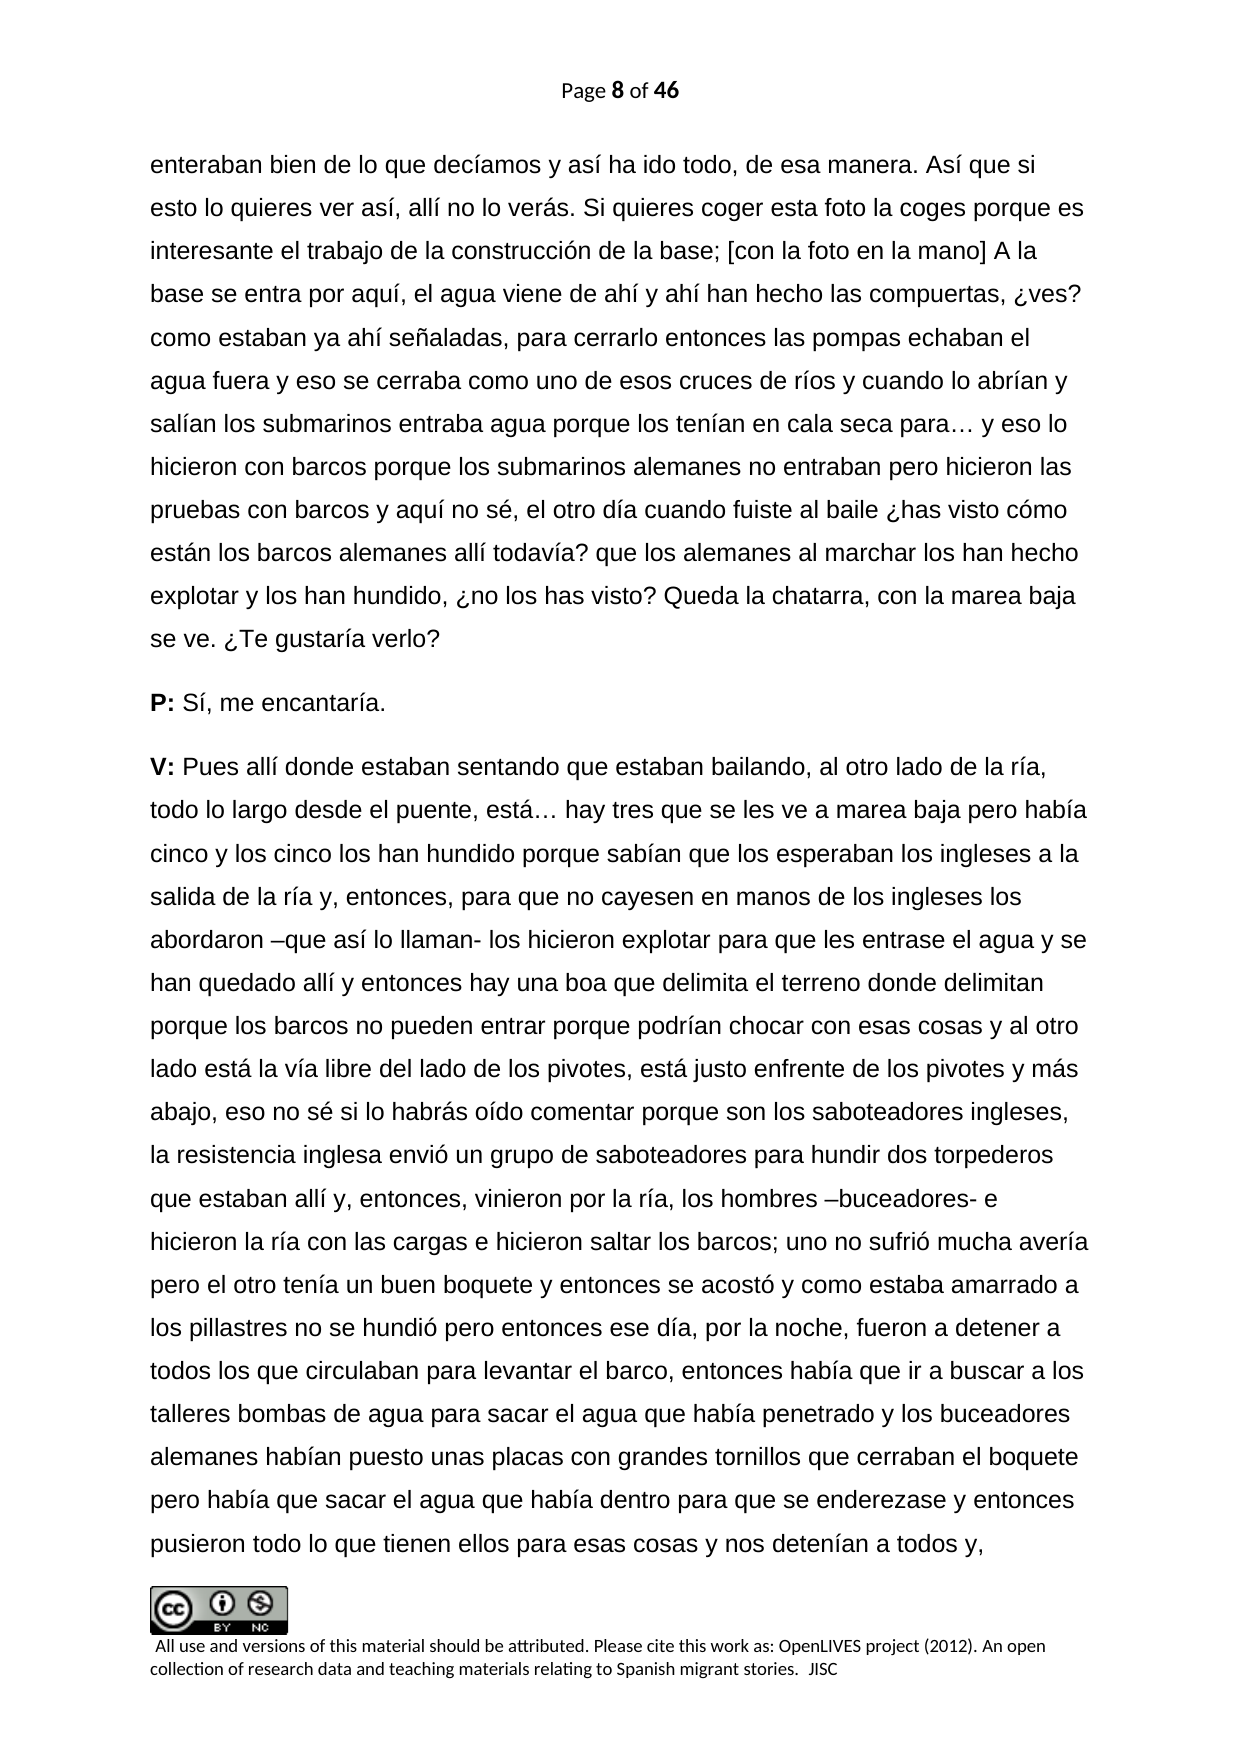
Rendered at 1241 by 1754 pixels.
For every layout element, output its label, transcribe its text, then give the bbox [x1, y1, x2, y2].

picture [150, 1586, 289, 1635]
text P: Sí, me encantaría. [150, 688, 1090, 717]
